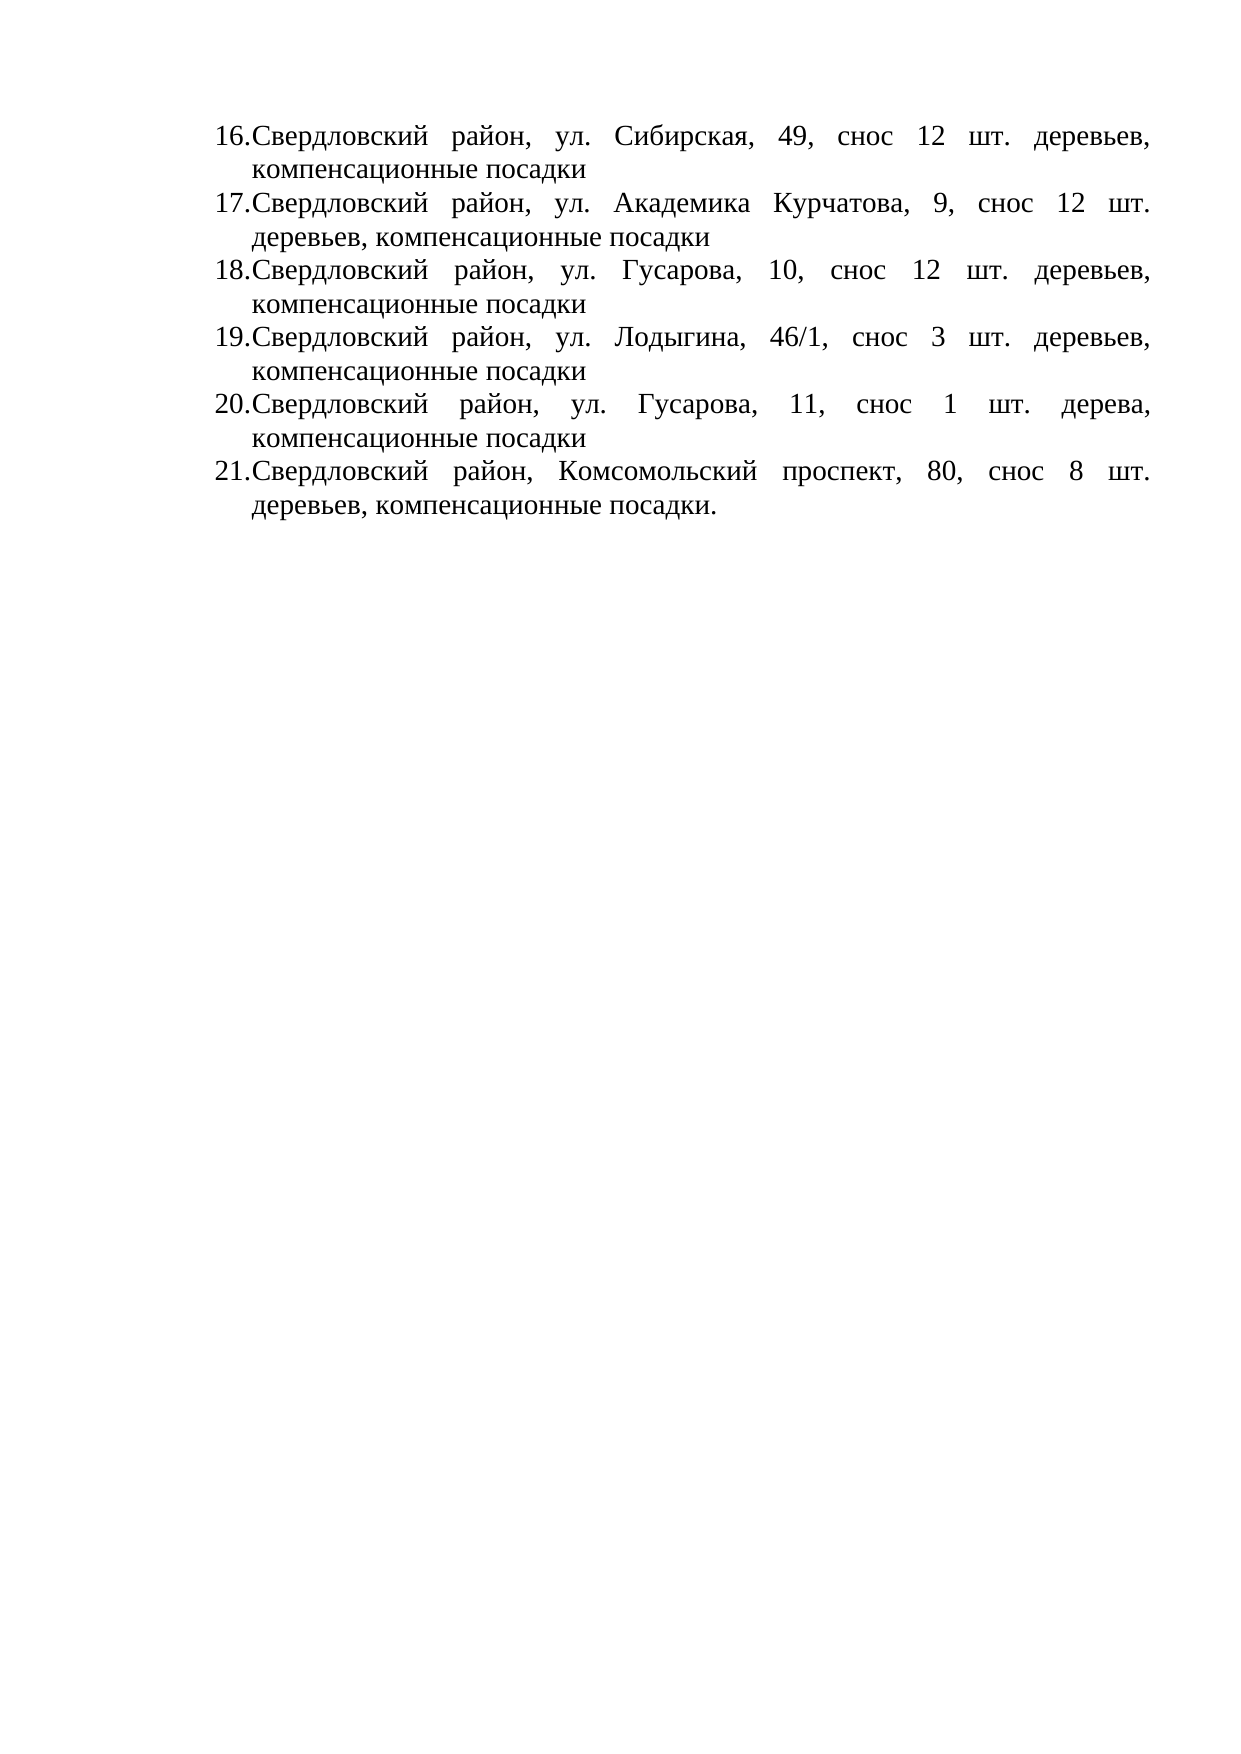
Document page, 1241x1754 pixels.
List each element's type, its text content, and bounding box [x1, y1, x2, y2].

list Свердловский район, ул. Сибирская, 49, снос 12 шт. деревьев, компенсационные посадки [214, 118, 1152, 185]
list Свердловский район, ул. Гусарова, 11, снос 1 шт. дерева, компенсационные посадки [214, 386, 1152, 453]
list Свердловский район, ул. Лодыгина, 46/1, снос 3 шт. деревьев, компенсационные посадки [214, 319, 1152, 386]
list Свердловский район, Комсомольский проспект, 80, снос 8 шт. деревьев, компенсационные посадки. [214, 453, 1152, 521]
list Свердловский район, ул. Гусарова, 10, снос 12 шт. деревьев, компенсационные посадки [214, 252, 1152, 319]
list Свердловский район, ул. Академика Курчатова, 9, снос 12 шт. деревьев, компенсационные посадки [214, 185, 1152, 252]
